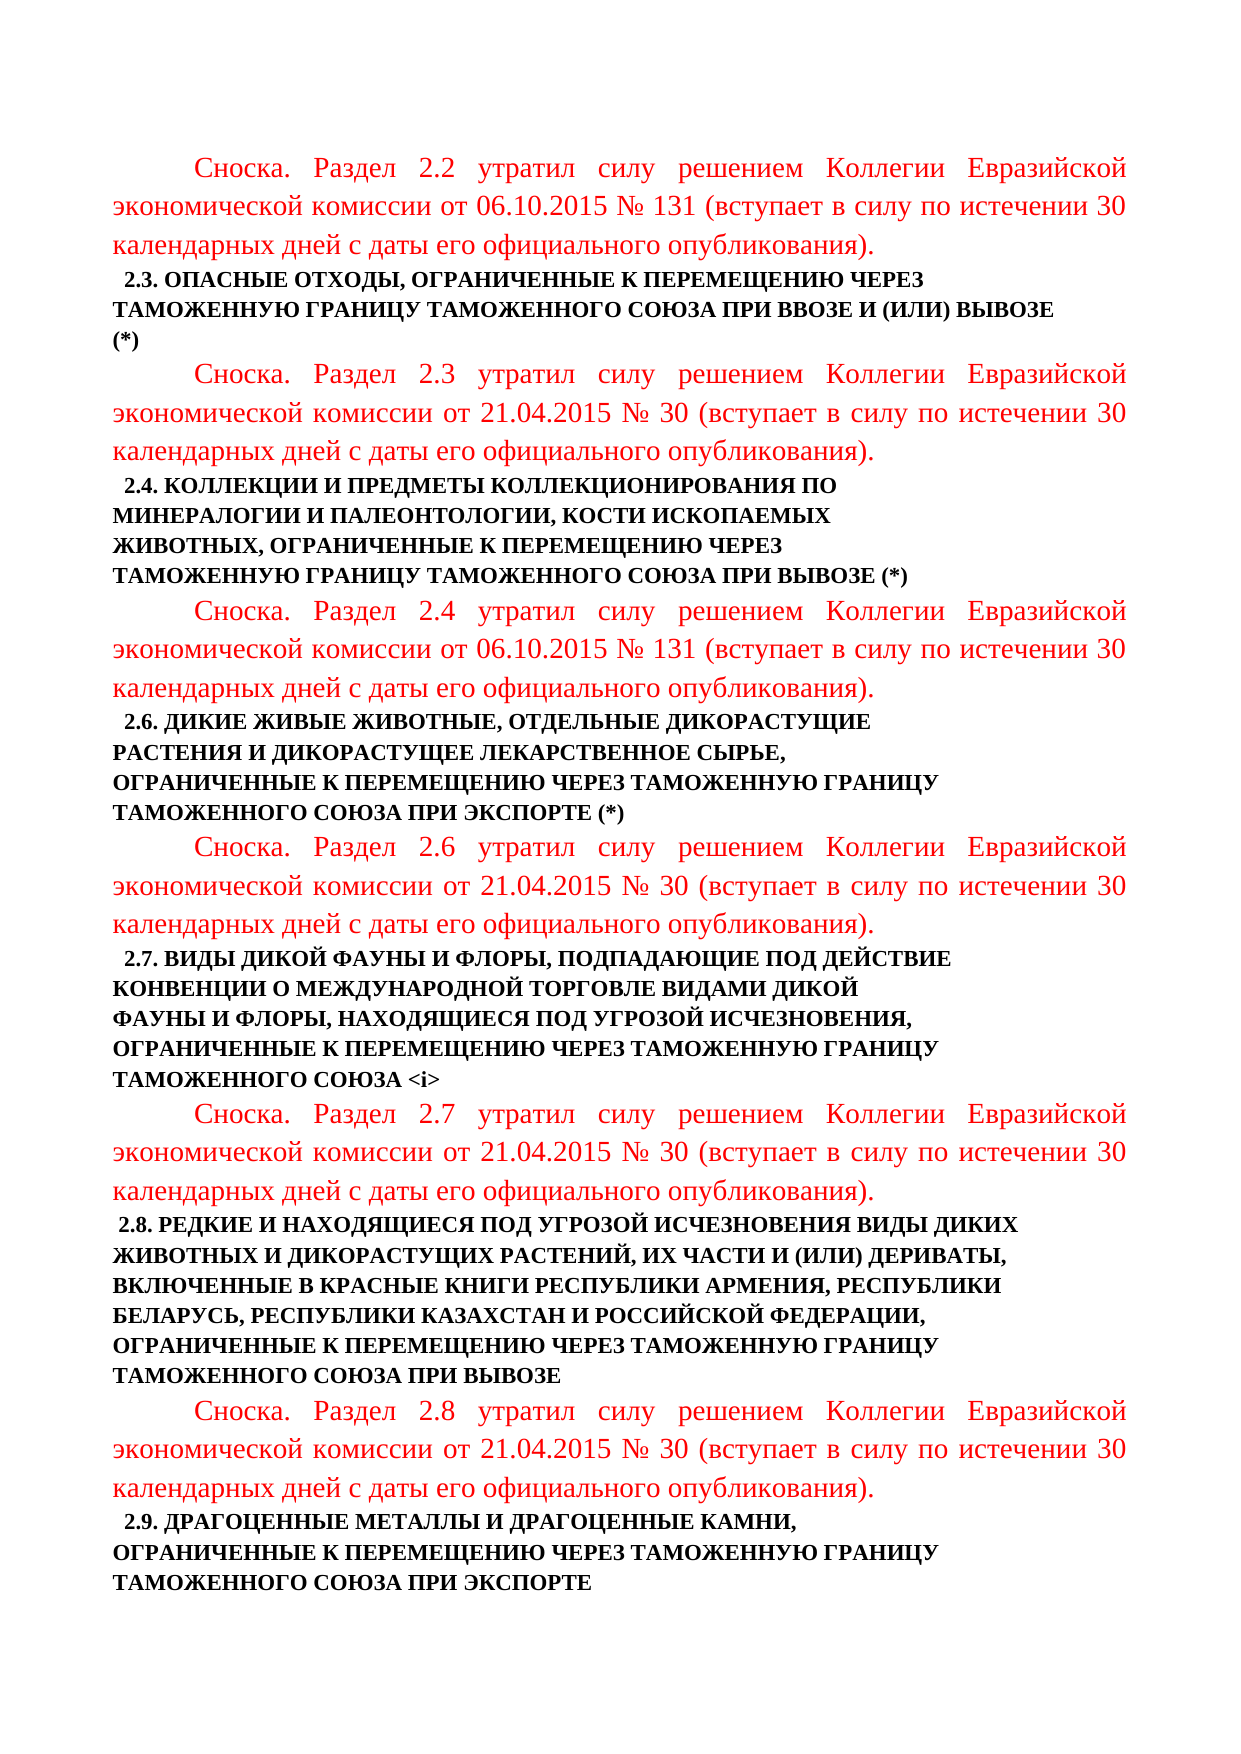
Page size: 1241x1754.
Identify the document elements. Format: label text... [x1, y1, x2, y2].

text 2.7. ВИДЫ ДИКОЙ ФАУНЫ И ФЛОРЫ, ПОДПАДАЮЩИЕ ПОД ДЕЙСТВИЕ КОНВЕНЦИИ О МЕЖДУНАРОДНОЙ ТОРГОВЛЕ ВИДАМИ ДИКОЙ ФАУНЫ И ФЛОРЫ, НАХОДЯЩИЕСЯ ПОД УГРОЗОЙ ИСЧЕЗНОВЕНИЯ, ОГРАНИЧЕННЫЕ К ПЕРЕМЕЩЕНИЮ ЧЕРЕЗ ТАМОЖЕННУЮ ГРАНИЦУ ТАМОЖЕННОГО СОЮЗА <i> [112, 945, 1128, 1092]
text Сноска. Раздел 2.7 утратил силу решением Коллегии Евразийской экономической комиссии от 21.04.2015 № 30 (вступает в силу по истечении 30 календарных дней с даты его официального опубликования). [112, 1096, 1128, 1206]
text 2.3. ОПАСНЫЕ ОТХОДЫ, ОГРАНИЧЕННЫЕ К ПЕРЕМЕЩЕНИЮ ЧЕРЕЗ ТАМОЖЕННУЮ ГРАНИЦУ ТАМОЖЕННОГО СОЮЗА ПРИ ВВОЗЕ И (ИЛИ) ВЫВОЗЕ (*) [112, 266, 1128, 352]
text 2.6. ДИКИЕ ЖИВЫЕ ЖИВОТНЫЕ, ОТДЕЛЬНЫЕ ДИКОРАСТУЩИЕ РАСТЕНИЯ И ДИКОРАСТУЩЕЕ ЛЕКАРСТВЕННОЕ СЫРЬЕ, ОГРАНИЧЕННЫЕ К ПЕРЕМЕЩЕНИЮ ЧЕРЕЗ ТАМОЖЕННУЮ ГРАНИЦУ ТАМОЖЕННОГО СОЮЗА ПРИ ЭКСПОРТЕ (*) [112, 708, 1128, 825]
text Сноска. Раздел 2.3 утратил силу решением Коллегии Евразийской экономической комиссии от 21.04.2015 № 30 (вступает в силу по истечении 30 календарных дней с даты его официального опубликования). [112, 356, 1128, 467]
text Сноска. Раздел 2.6 утратил силу решением Коллегии Евразийской экономической комиссии от 21.04.2015 № 30 (вступает в силу по истечении 30 календарных дней с даты его официального опубликования). [112, 829, 1128, 940]
text 2.9. ДРАГОЦЕННЫЕ МЕТАЛЛЫ И ДРАГОЦЕННЫЕ КАМНИ, ОГРАНИЧЕННЫЕ К ПЕРЕМЕЩЕНИЮ ЧЕРЕЗ ТАМОЖЕННУЮ ГРАНИЦУ ТАМОЖЕННОГО СОЮЗА ПРИ ЭКСПОРТЕ [112, 1508, 1128, 1595]
text Сноска. Раздел 2.8 утратил силу решением Коллегии Евразийской экономической комиссии от 21.04.2015 № 30 (вступает в силу по истечении 30 календарных дней с даты его официального опубликования). [112, 1393, 1128, 1503]
text 2.8. РЕДКИЕ И НАХОДЯЩИЕСЯ ПОД УГРОЗОЙ ИСЧЕЗНОВЕНИЯ ВИДЫ ДИКИХ ЖИВОТНЫХ И ДИКОРАСТУЩИХ РАСТЕНИЙ, ИХ ЧАСТИ И (ИЛИ) ДЕРИВАТЫ, ВКЛЮЧЕННЫЕ В КРАСНЫЕ КНИГИ РЕСПУБЛИКИ АРМЕНИЯ, РЕСПУБЛИКИ БЕЛАРУСЬ, РЕСПУБЛИКИ КАЗАХСТАН И РОССИЙСКОЙ ФЕДЕРАЦИИ, ОГРАНИЧЕННЫЕ К ПЕРЕМЕЩЕНИЮ ЧЕРЕЗ ТАМОЖЕННУЮ ГРАНИЦУ ТАМОЖЕННОГО СОЮЗА ПРИ ВЫВОЗЕ [112, 1211, 1128, 1389]
text 2.4. КОЛЛЕКЦИИ И ПРЕДМЕТЫ КОЛЛЕКЦИОНИРОВАНИЯ ПО МИНЕРАЛОГИИ И ПАЛЕОНТОЛОГИИ, КОСТИ ИСКОПАЕМЫХ ЖИВОТНЫХ, ОГРАНИЧЕННЫЕ К ПЕРЕМЕЩЕНИЮ ЧЕРЕЗ ТАМОЖЕННУЮ ГРАНИЦУ ТАМОЖЕННОГО СОЮЗА ПРИ ВЫВОЗЕ (*) [112, 472, 1128, 589]
text Сноска. Раздел 2.4 утратил силу решением Коллегии Евразийской экономической комиссии от 06.10.2015 № 131 (вступает в силу по истечении 30 календарных дней с даты его официального опубликования). [112, 593, 1128, 703]
text Сноска. Раздел 2.2 утратил силу решением Коллегии Евразийской экономической комиссии от 06.10.2015 № 131 (вступает в силу по истечении 30 календарных дней с даты его официального опубликования). [112, 150, 1128, 261]
